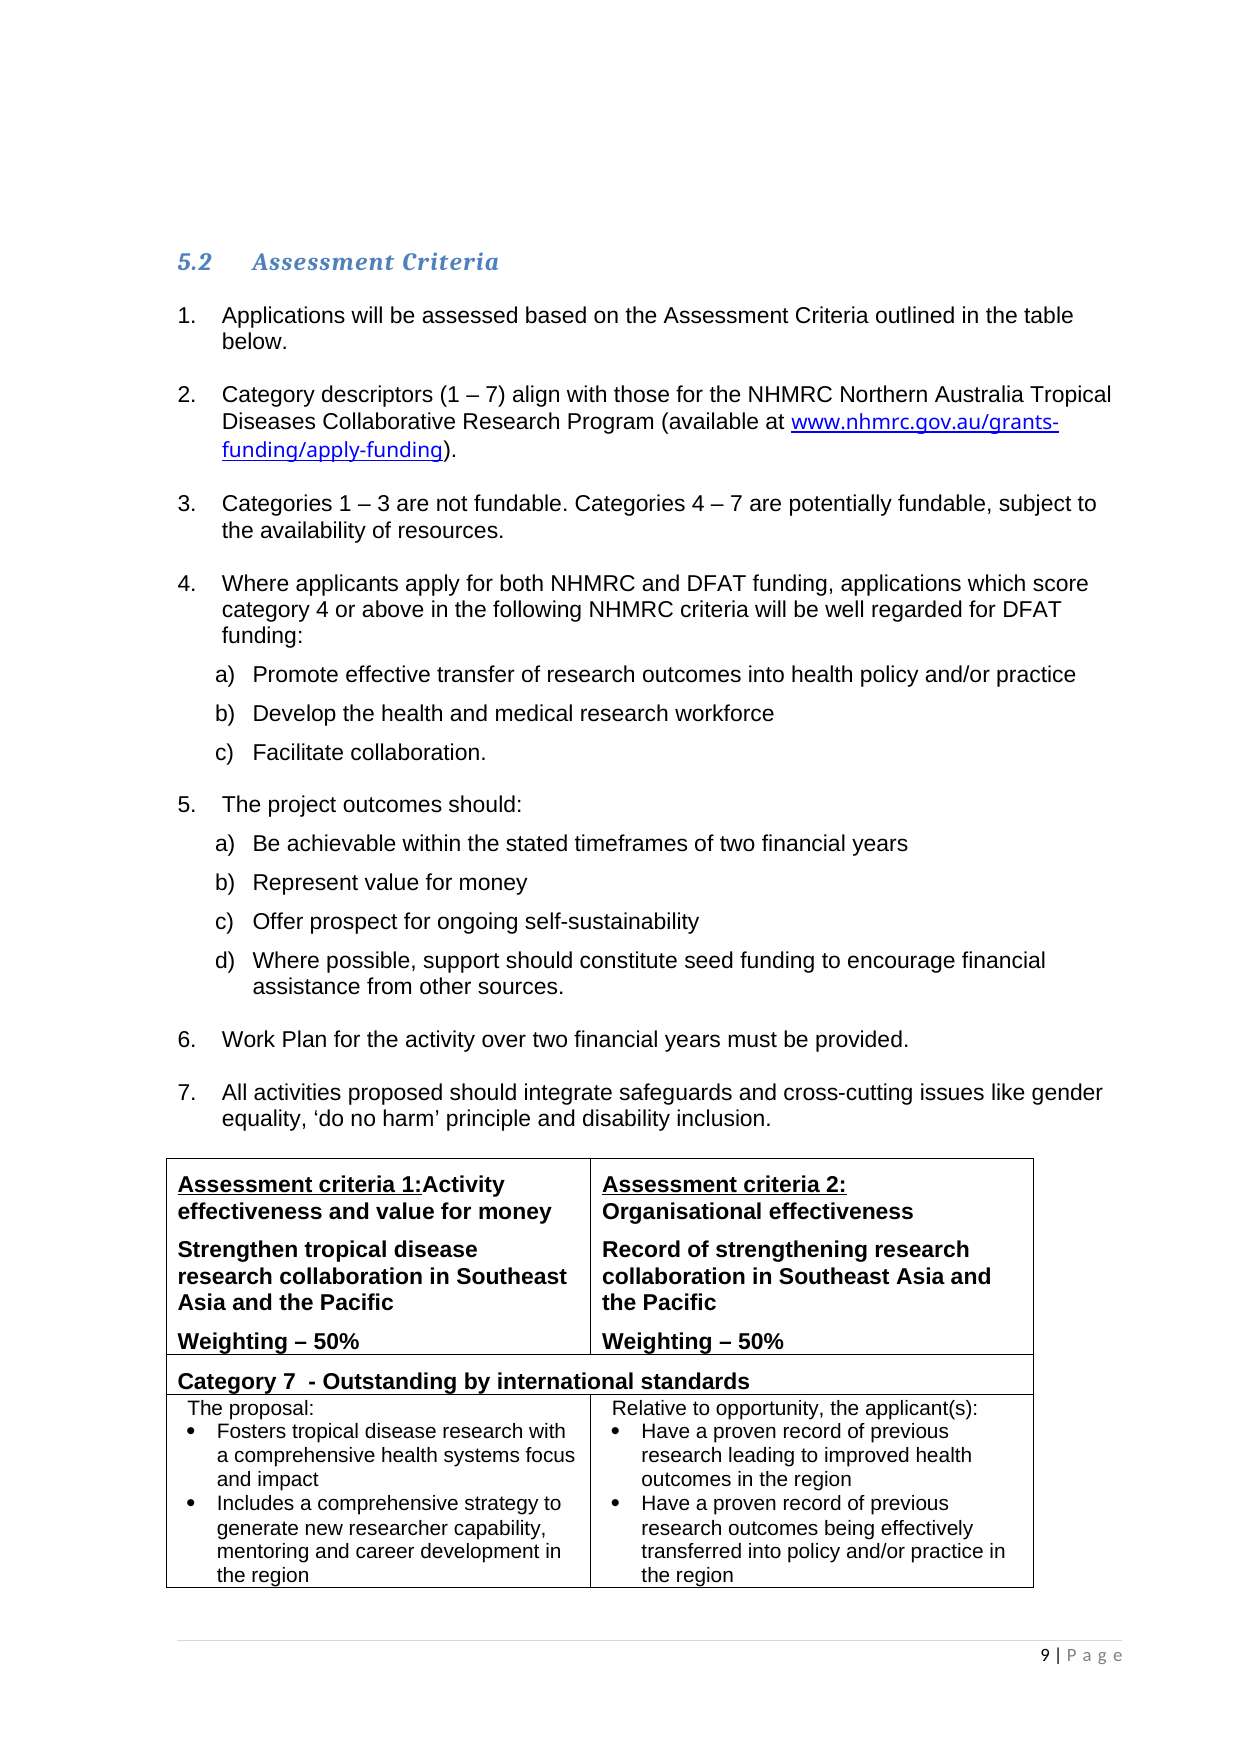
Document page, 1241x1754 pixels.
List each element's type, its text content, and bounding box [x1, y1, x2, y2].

list Facilitate collaboration. [215, 739, 1122, 765]
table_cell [591, 1395, 1033, 1587]
table_header Assessment criteria 1:Activity effectiveness and value for money Strengthen tropical disease research collaboration in Southeast Asia and the Pacific Weighting – 50% [167, 1159, 590, 1354]
list Develop the health and medical research workforce [215, 700, 1122, 726]
list The project outcomes should: [177, 791, 1122, 818]
list Offer prospect for ongoing self-sustainability [215, 908, 1122, 934]
list Category descriptors (1 – 7) align with those for the NHMRC Northern Australia Tropical Diseases Collaborative Research Program (available at www.nhmrc.gov.au/grants-funding/apply-funding). [177, 381, 1122, 464]
list Applications will be assessed based on the Assessment Criteria outlined in the table below. [177, 302, 1122, 354]
list Where possible, support should constitute seed funding to encourage financial assistance from other sources. [215, 947, 1122, 999]
list Where applicants apply for both NHMRC and DFAT funding, applications which score category 4 or above in the following NHMRC criteria will be well regarded for DFAT funding: [177, 569, 1122, 648]
subtitle 5.2 Assessment Criteria [177, 248, 1122, 277]
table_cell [167, 1395, 590, 1587]
list All activities proposed should integrate safeguards and cross-cutting issues like gender equality, ‘do no harm’ principle and disability inclusion. [177, 1079, 1122, 1131]
table_cell Category 7 - Outstanding by international standards [167, 1355, 1033, 1394]
list Be achievable within the stated timeframes of two financial years [215, 830, 1122, 857]
list Promote effective transfer of research outcomes into health policy and/or practice [215, 661, 1122, 687]
table_header Assessment criteria 2: Organisational effectiveness Record of strengthening research collaboration in Southeast Asia and the Pacific Weighting – 50% [591, 1159, 1033, 1354]
list Work Plan for the activity over two financial years must be provided. [177, 1026, 1122, 1052]
list Categories 1 – 3 are not fundable. Categories 4 – 7 are potentially fundable, subject to the availability of resources. [177, 490, 1122, 543]
list Represent value for money [215, 869, 1122, 896]
